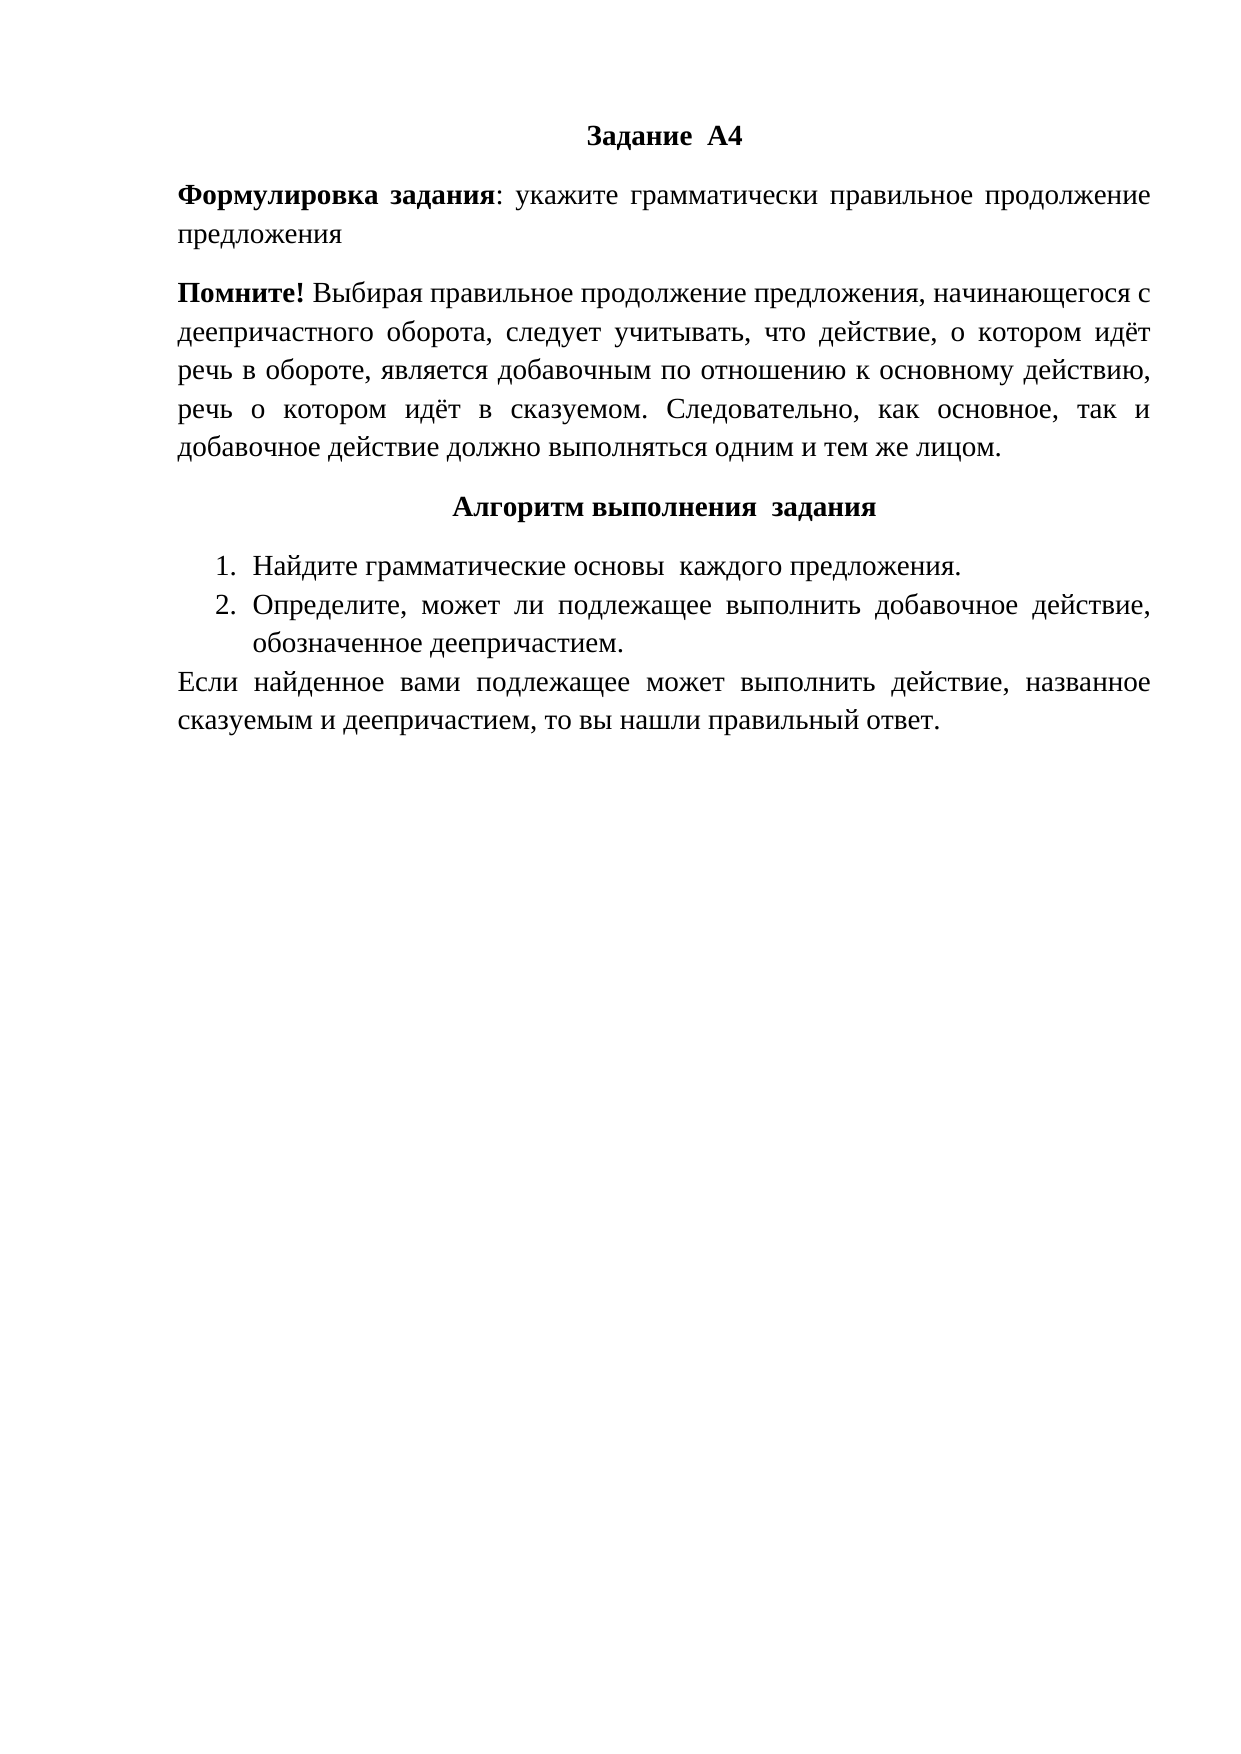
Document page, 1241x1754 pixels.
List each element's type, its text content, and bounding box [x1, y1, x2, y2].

text Помните! Выбирая правильное продолжение предложения, начинающегося с деепричастного оборота, следует учитывать, что действие, о котором идёт речь в обороте, является добавочным по отношению к основному действию, речь о котором идёт в сказуемом. Следовательно, как основное, так и добавочное действие должно выполняться одним и тем же лицом. [177, 275, 1152, 463]
text Формулировка задания: укажите грамматически правильное продолжение предложения [177, 177, 1152, 249]
list Если найденное вами подлежащее может выполнить действие, названное сказуемым и деепричастием, то вы нашли правильный ответ. [177, 664, 1152, 736]
list Определите, может ли подлежащее выполнить добавочное действие, обозначенное деепричастием. [215, 587, 1152, 659]
text Задание А4 [177, 118, 1152, 152]
list Найдите грамматические основы каждого предложения. [215, 548, 1152, 582]
text Алгоритм выполнения задания [177, 489, 1152, 522]
